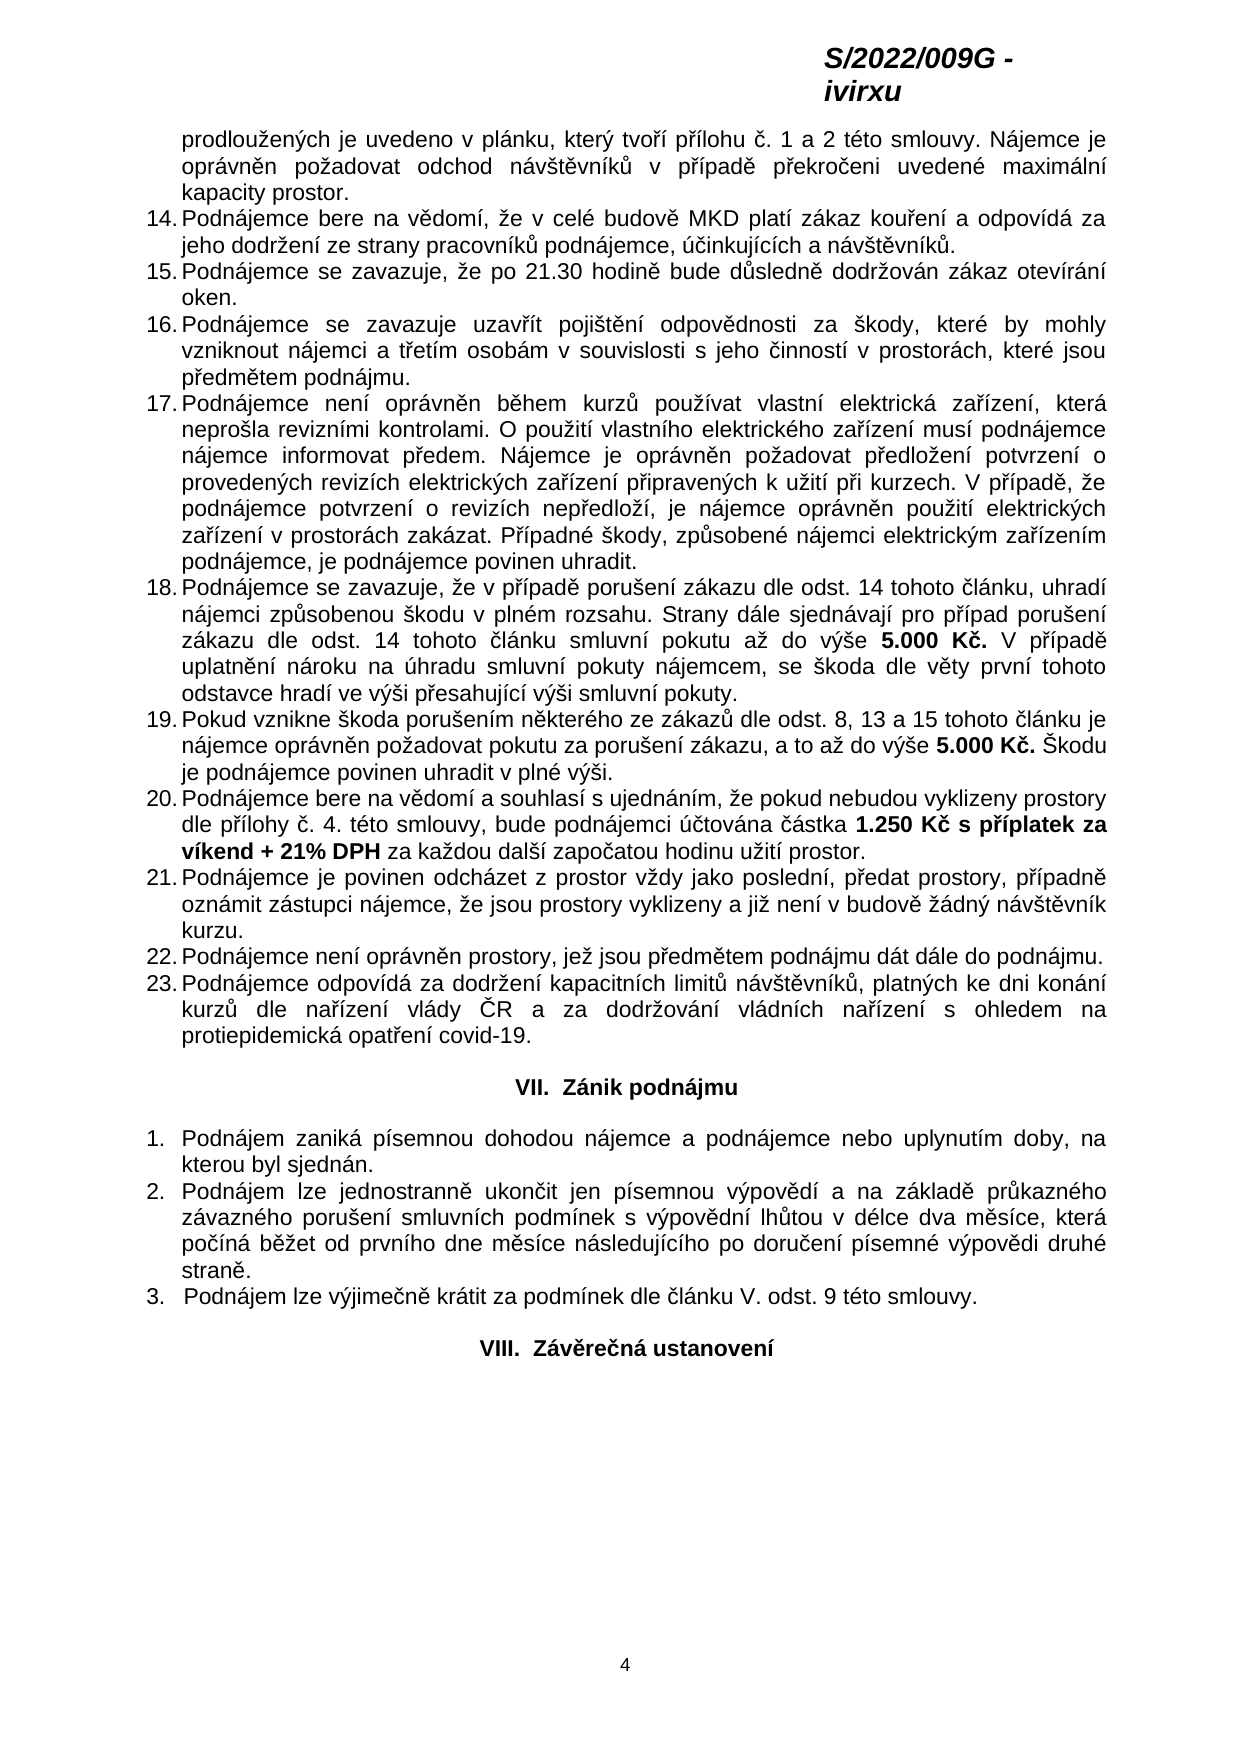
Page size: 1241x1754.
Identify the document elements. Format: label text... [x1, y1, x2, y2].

list Podnájemce se zavazuje, že v případě porušení zákazu dle odst. 14 tohoto článku, uhradí nájemci způsobenou škodu v plném rozsahu. Strany dále sjednávají pro případ porušení zákazu dle odst. 14 tohoto článku smluvní pokutu až do výše 5.000 Kč. V případě uplatnění nároku na úhradu smluvní pokuty nájemcem, se škoda dle věty první tohoto odstavce hradí ve výši přesahující výši smluvní pokuty. [146, 574, 1107, 706]
list Podnájemce není oprávněn během kurzů používat vlastní elektrická zařízení, která neprošla revizními kontrolami. O použití vlastního elektrického zařízení musí podnájemce nájemce informovat předem. Nájemce je oprávněn požadovat předložení potvrzení o provedených revizích elektrických zařízení připravených k užití při kurzech. V případě, že podnájemce potvrzení o revizích nepředloží, je nájemce oprávněn použití elektrických zařízení v prostorách zakázat. Případné škody, způsobené nájemci elektrickým zařízením podnájemce, je podnájemce povinen uhradit. [146, 390, 1107, 574]
list Podnájem lze jednostranně ukončit jen písemnou výpovědí a na základě průkazného závazného porušení smluvních podmínek s výpovědní lhůtou v délce dva měsíce, která počíná běžet od prvního dne měsíce následujícího po doručení písemné výpovědi druhé straně. [146, 1178, 1107, 1283]
list Podnájemce není oprávněn prostory, jež jsou předmětem podnájmu dát dále do podnájmu. [146, 943, 1107, 969]
list Podnájemce bere na vědomí, že v celé budově MKD platí zákaz kouření a odpovídá za jeho dodržení ze strany pracovníků podnájemce, účinkujících a návštěvníků. [146, 205, 1107, 258]
list Podnájemce je povinen odcházet z prostor vždy jako poslední, předat prostory, případně oznámit zástupci nájemce, že jsou prostory vyklizeny a již není v budově žádný návštěvník kurzu. [146, 864, 1107, 943]
list Zánik podnájmu [146, 1074, 1107, 1100]
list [146, 126, 1107, 205]
list Podnájemce bere na vědomí a souhlasí s ujednáním, že pokud nebudou vyklizeny prostory dle přílohy č. 4. této smlouvy, bude podnájemci účtována částka 1.250 Kč s příplatek za víkend + 21% DPH za každou další započatou hodinu užití prostor. [146, 785, 1107, 864]
list Závěrečná ustanovení [146, 1334, 1107, 1361]
list Podnájemce odpovídá za dodržení kapacitních limitů návštěvníků, platných ke dni konání kurzů dle nařízení vlády ČR a za dodržování vládních nařízení s ohledem na protiepidemická opatření covid-19. [146, 969, 1107, 1049]
list Pokud vznikne škoda porušením některého ze zákazů dle odst. 8, 13 a 15 tohoto článku je nájemce oprávněn požadovat pokutu za porušení zákazu, a to až do výše 5.000 Kč. Škodu je podnájemce povinen uhradit v plné výši. [146, 706, 1107, 785]
list Podnájemce se zavazuje, že po 21.30 hodině bude důsledně dodržován zákaz otevírání oken. [146, 258, 1107, 311]
list Podnájem zaniká písemnou dohodou nájemce a podnájemce nebo uplynutím doby, na kterou byl sjednán. [146, 1125, 1107, 1178]
list Podnájemce se zavazuje uzavřít pojištění odpovědnosti za škody, které by mohly vzniknout nájemci a třetím osobám v souvislosti s jeho činností v prostorách, které jsou předmětem podnájmu. [146, 311, 1107, 390]
list Podnájem lze výjimečně krátit za podmínek dle článku V. odst. 9 této smlouvy. [146, 1283, 1107, 1309]
